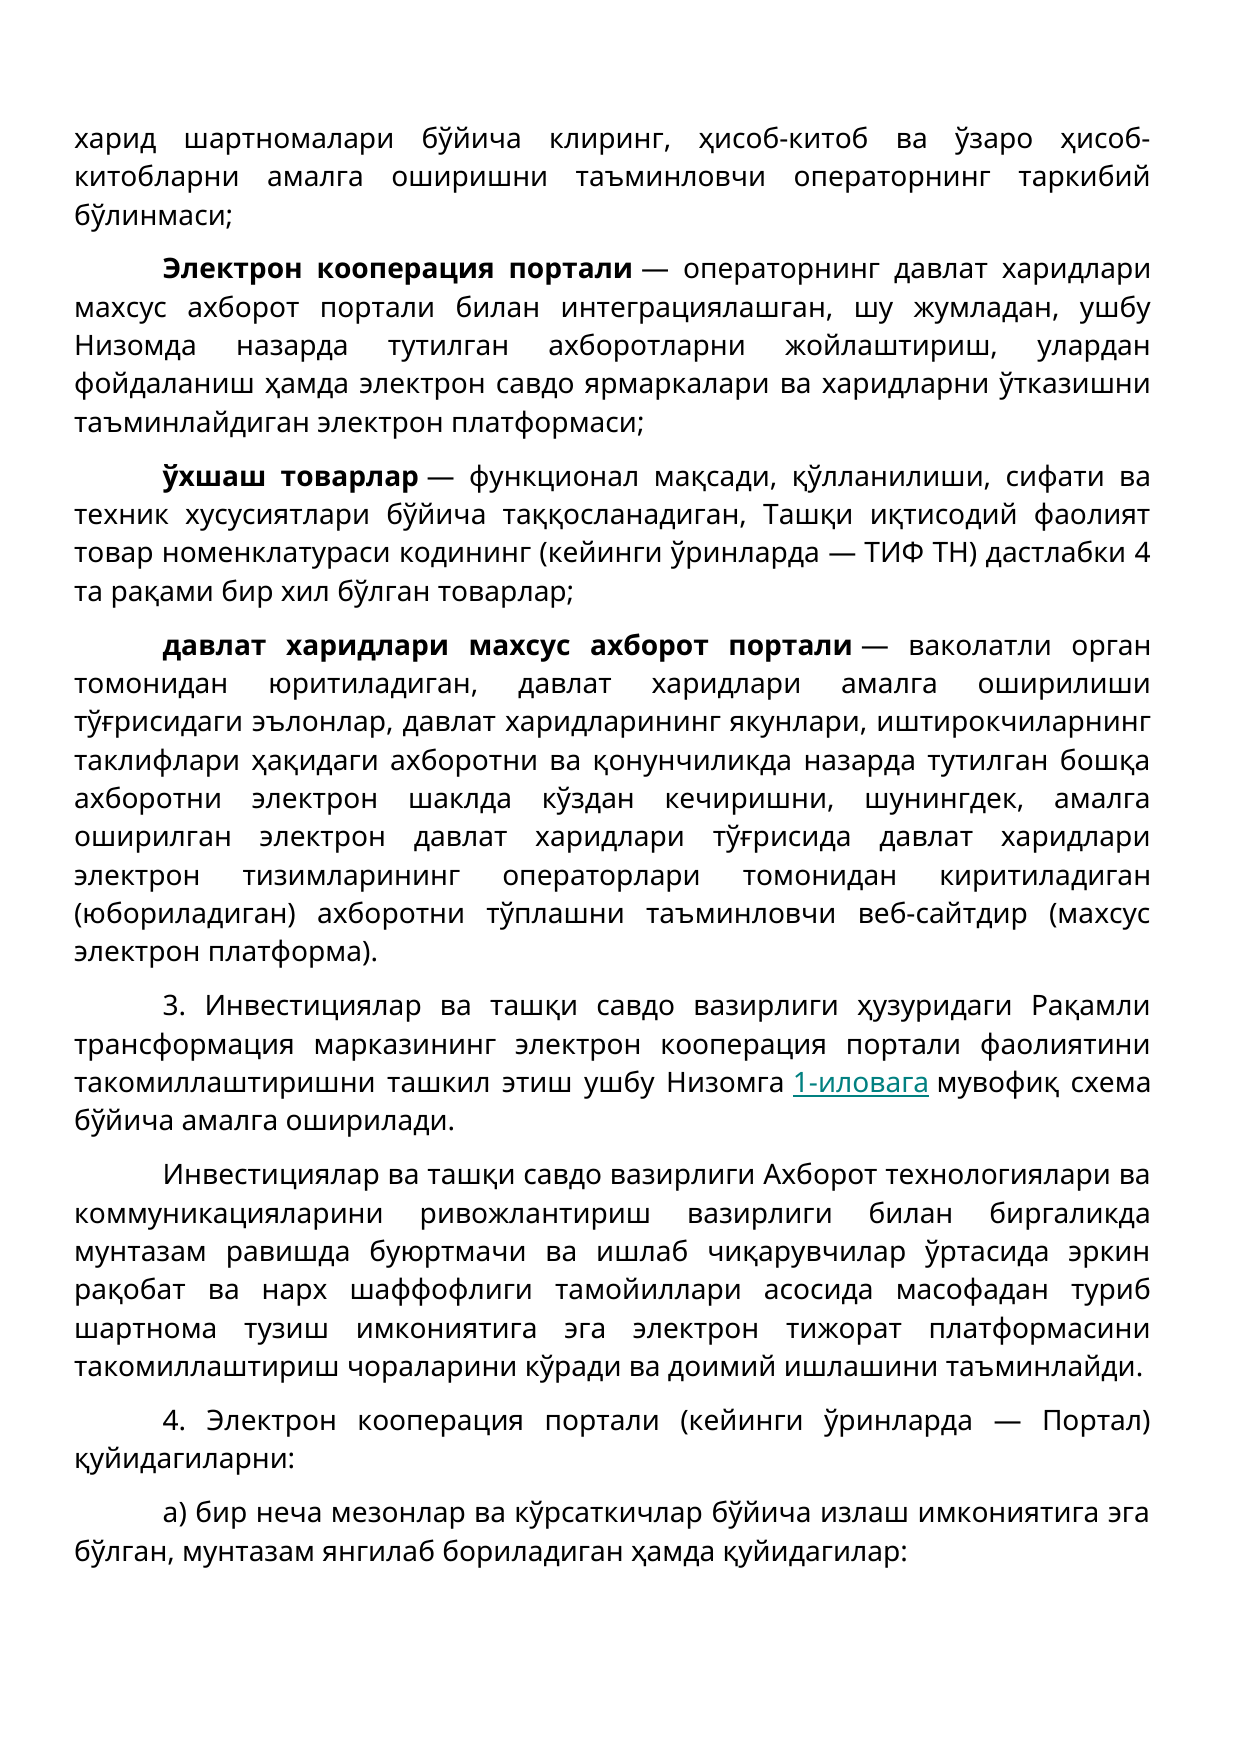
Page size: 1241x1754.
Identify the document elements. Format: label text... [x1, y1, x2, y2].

text а) бир неча мезонлар ва кўрсаткичлар бўйича излаш имкониятига эга бўлган, мунтазам янгилаб бориладиган ҳамда қуйидагилар: [74, 1492, 1152, 1569]
text Электрон кооперация портали — операторнинг давлат харидлари махсус ахборот портали билан интеграциялашган, шу жумладан, ушбу Низомда назарда тутилган ахборотларни жойлаштириш, улардан фойдаланиш ҳамда электрон савдо ярмаркалари ва харидларни ўтказишни таъминлайдиган электрон платформаси; [74, 249, 1152, 440]
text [74, 118, 1152, 233]
text 3. Инвестициялар ва ташқи савдо вазирлиги ҳузуридаги Рақамли трансформация марказининг электрон кооперация портали фаолиятини такомиллаштиришни ташкил этиш ушбу Низомга 1-иловага мувофиқ схема бўйича амалга оширилади. [74, 986, 1152, 1139]
text 4. Электрон кооперация портали (кейинги ўринларда — Портал) қуйидагиларни: [74, 1400, 1152, 1477]
text давлат харидлари махсус ахборот портали — ваколатли орган томонидан юритиладиган, давлат харидлари амалга оширилиши тўғрисидаги эълонлар, давлат харидларининг якунлари, иштирокчиларнинг таклифлари ҳақидаги ахборотни ва қонунчиликда назарда тутилган бошқа ахборотни электрон шаклда кўздан кечиришни, шунингдек, амалга оширилган электрон давлат харидлари тўғрисида давлат харидлари электрон тизимларининг операторлари томонидан киритиладиган (юбориладиган) ахборотни тўплашни таъминловчи веб-сайтдир (махсус электрон платформа). [74, 625, 1152, 970]
text ўхшаш товарлар — функционал мақсади, қўлланилиши, сифати ва техник хусусиятлари бўйича таққосланадиган, Ташқи иқтисодий фаолият товар номенклатураси кодининг (кейинги ўринларда — ТИФ ТН) дастлабки 4 та рақами бир хил бўлган товарлар; [74, 456, 1152, 609]
text Инвестициялар ва ташқи савдо вазирлиги Ахборот технологиялари ва коммуникацияларини ривожлантириш вазирлиги билан биргаликда мунтазам равишда буюртмачи ва ишлаб чиқарувчилар ўртасида эркин рақобат ва нарх шаффофлиги тамойиллари асосида масофадан туриб шартнома тузиш имкониятига эга электрон тижорат платформасини такомиллаштириш чораларини кўради ва доимий ишлашини таъминлайди. [74, 1154, 1152, 1384]
